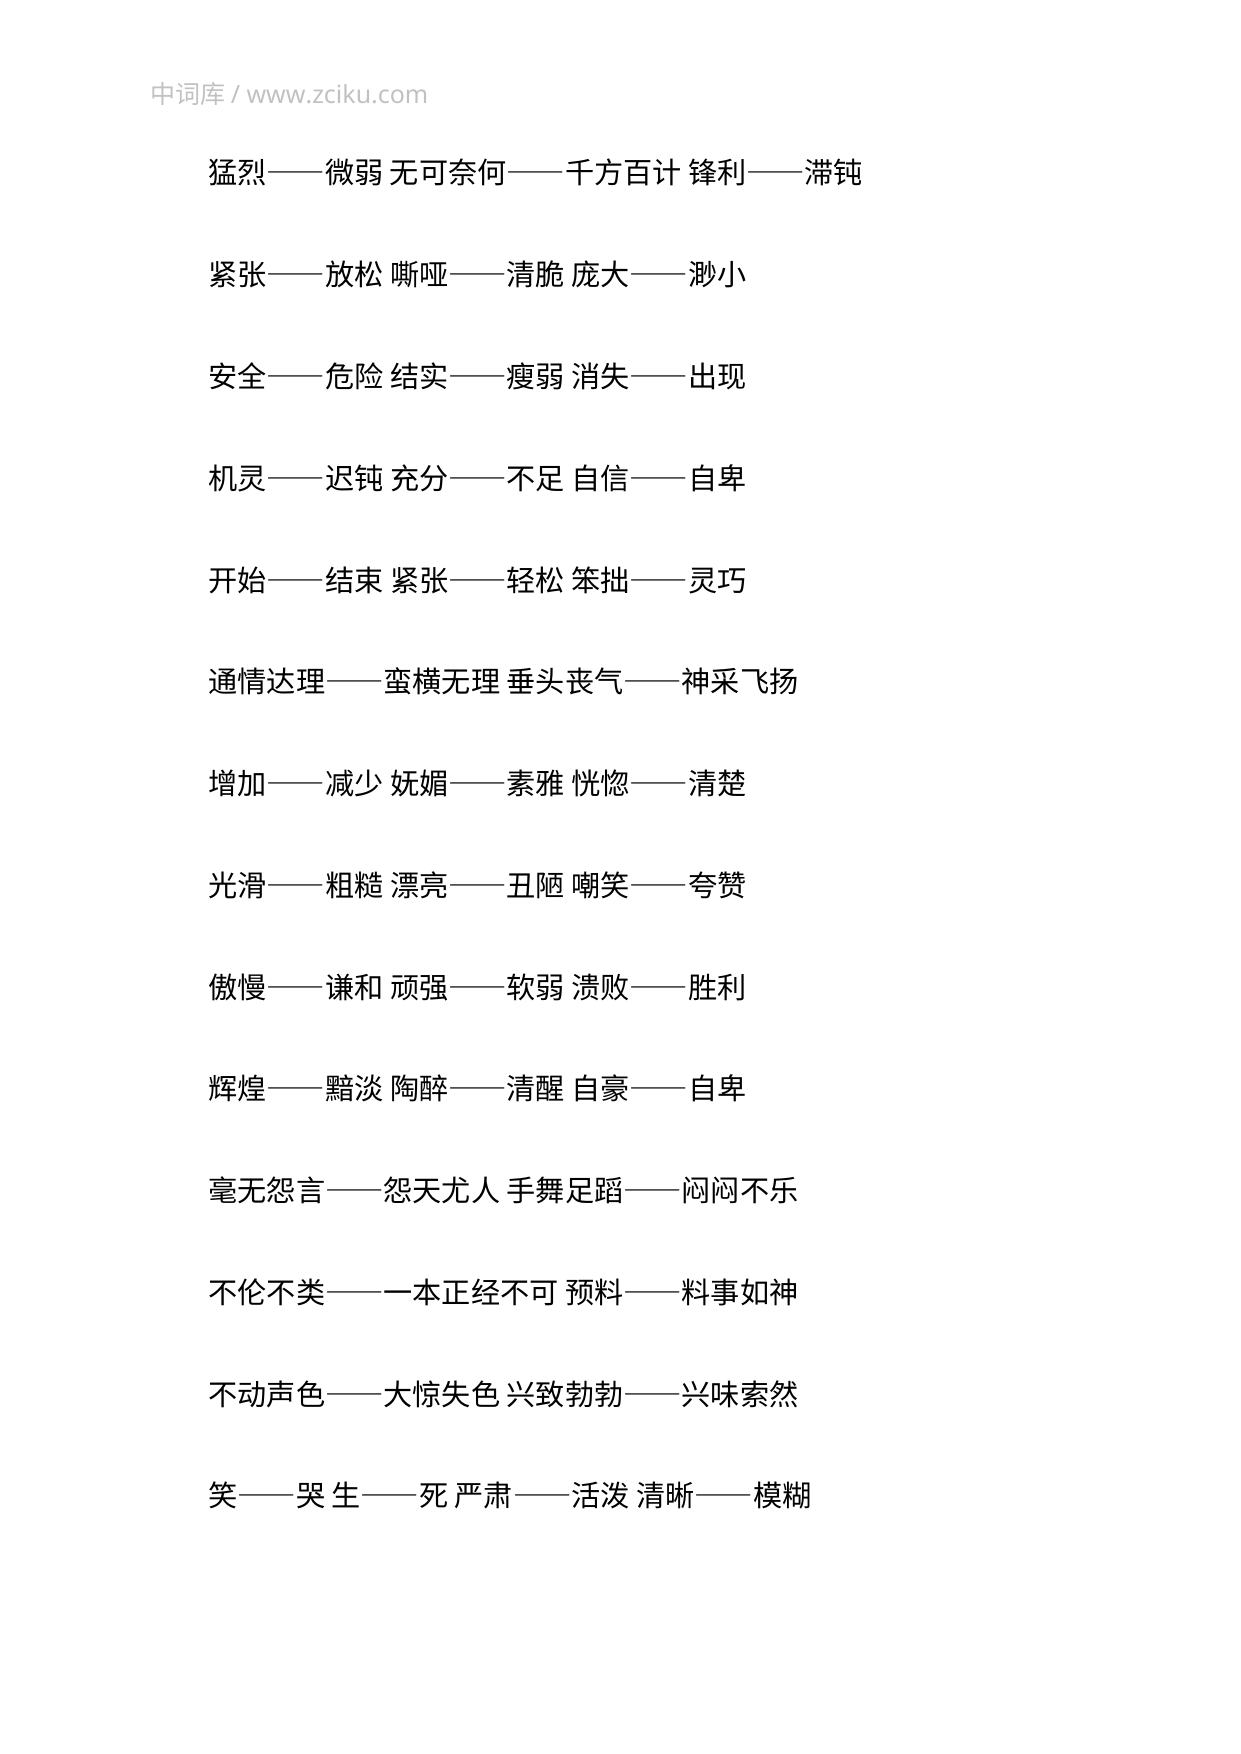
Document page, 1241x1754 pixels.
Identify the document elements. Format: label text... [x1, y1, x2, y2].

text 不动声色——大惊失色 兴致勃勃——兴味索然 [150, 1371, 1090, 1413]
text 不伦不类——一本正经不可 预料——料事如神 [150, 1269, 1090, 1312]
text 辉煌——黯淡 陶醉——清醒 自豪——自卑 [150, 1066, 1090, 1108]
text 开始——结束 紧张——轻松 笨拙——灵巧 [150, 557, 1090, 599]
text 猛烈——微弱 无可奈何——千方百计 锋利——滞钝 [150, 150, 1090, 192]
text 笑——哭 生——死 严肃——活泼 清晰——模糊 [150, 1473, 1090, 1515]
text 机灵——迟钝 充分——不足 自信——自卑 [150, 455, 1090, 498]
text 光滑——粗糙 漂亮——丑陋 嘲笑——夸赞 [150, 862, 1090, 905]
text 安全——危险 结实——瘦弱 消失——出现 [150, 353, 1090, 396]
text 通情达理——蛮横无理 垂头丧气——神采飞扬 [150, 659, 1090, 701]
text 增加——减少 妩媚——素雅 恍惚——清楚 [150, 761, 1090, 803]
text 紧张——放松 嘶哑——清脆 庞大——渺小 [150, 252, 1090, 294]
text 傲慢——谦和 顽强——软弱 溃败——胜利 [150, 964, 1090, 1006]
text 毫无怨言——怨天尤人 手舞足蹈——闷闷不乐 [150, 1168, 1090, 1210]
